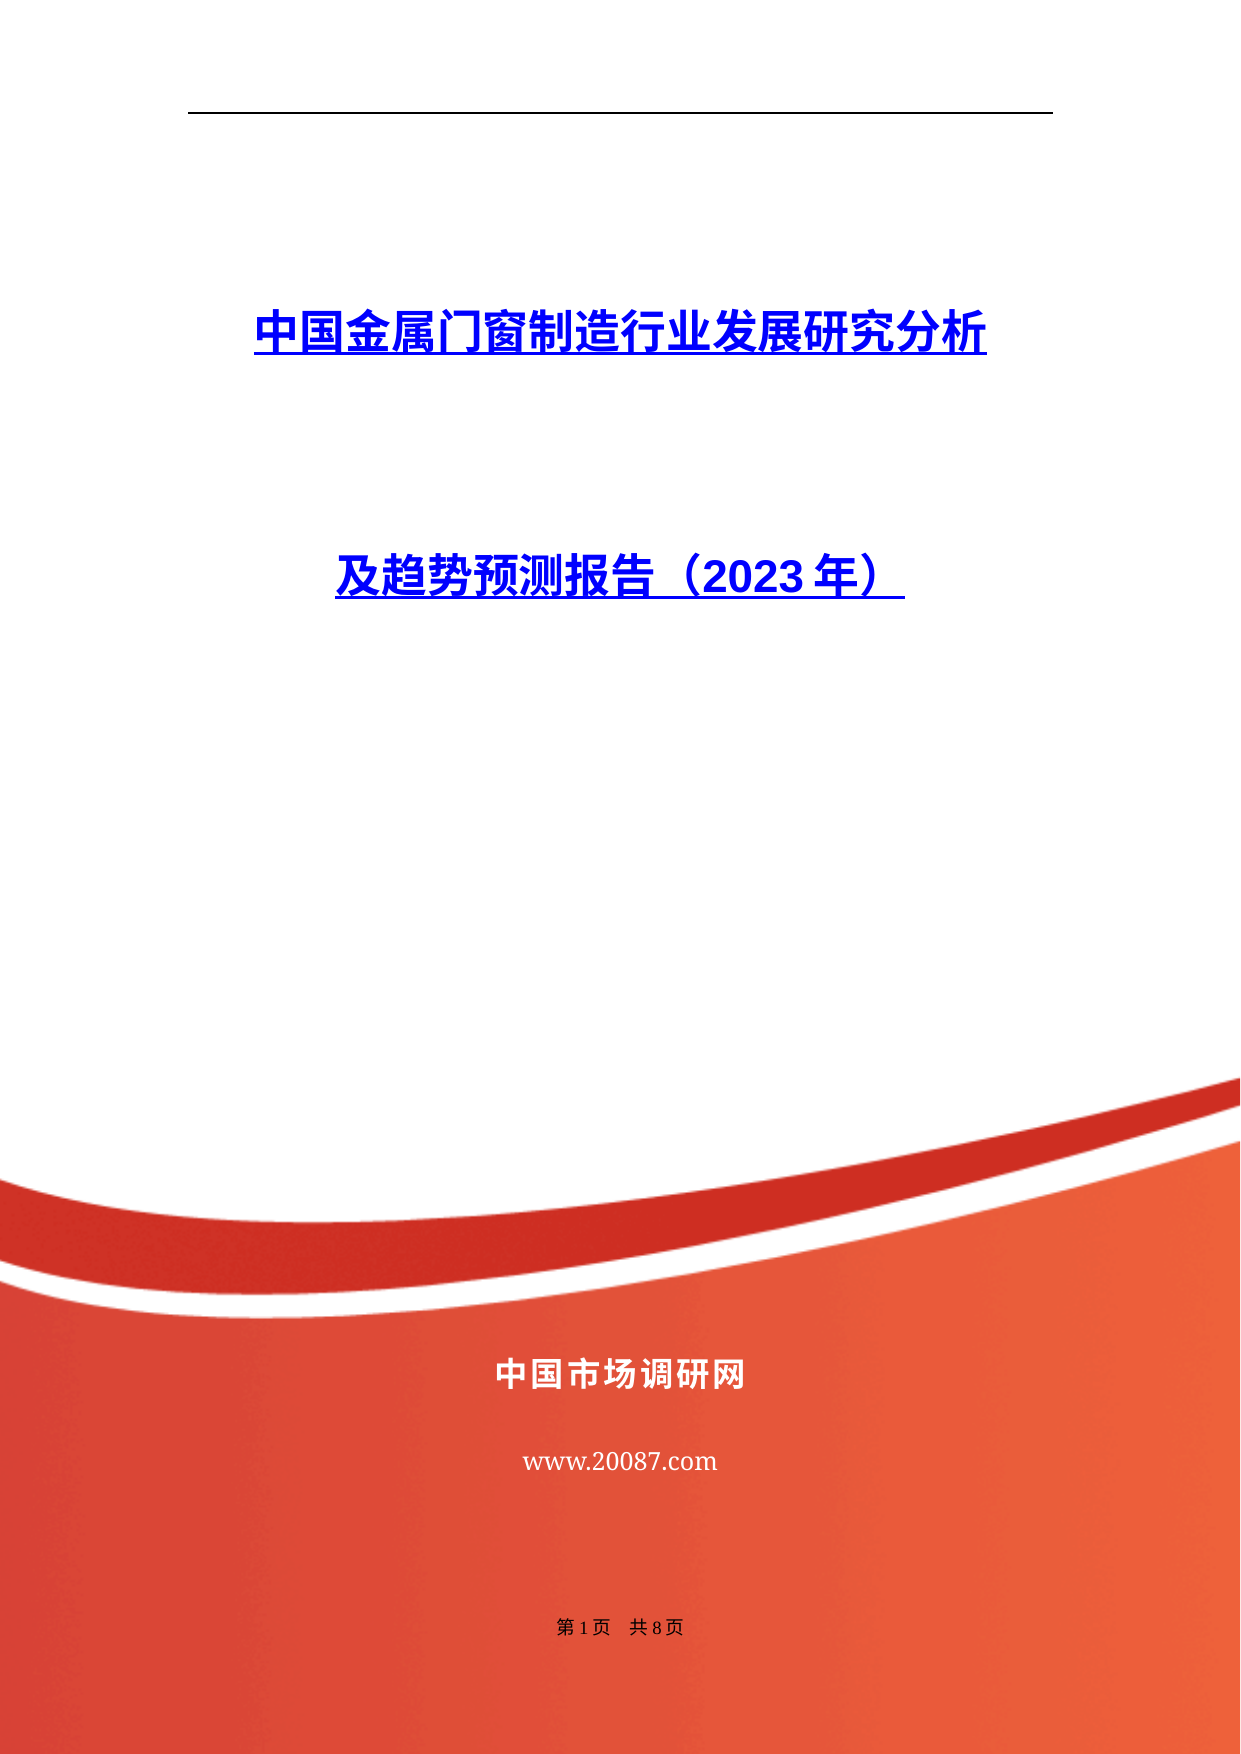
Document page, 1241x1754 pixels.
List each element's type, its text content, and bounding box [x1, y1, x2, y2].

picture [0, 1006, 1241, 1754]
subtitle 中国市场调研网 [187, 1339, 1053, 1404]
text www.20087.com [187, 1428, 1053, 1493]
table_header 中国金属门窗制造行业发展研究分析及趋势预测报告（2023年） [188, 207, 1053, 773]
